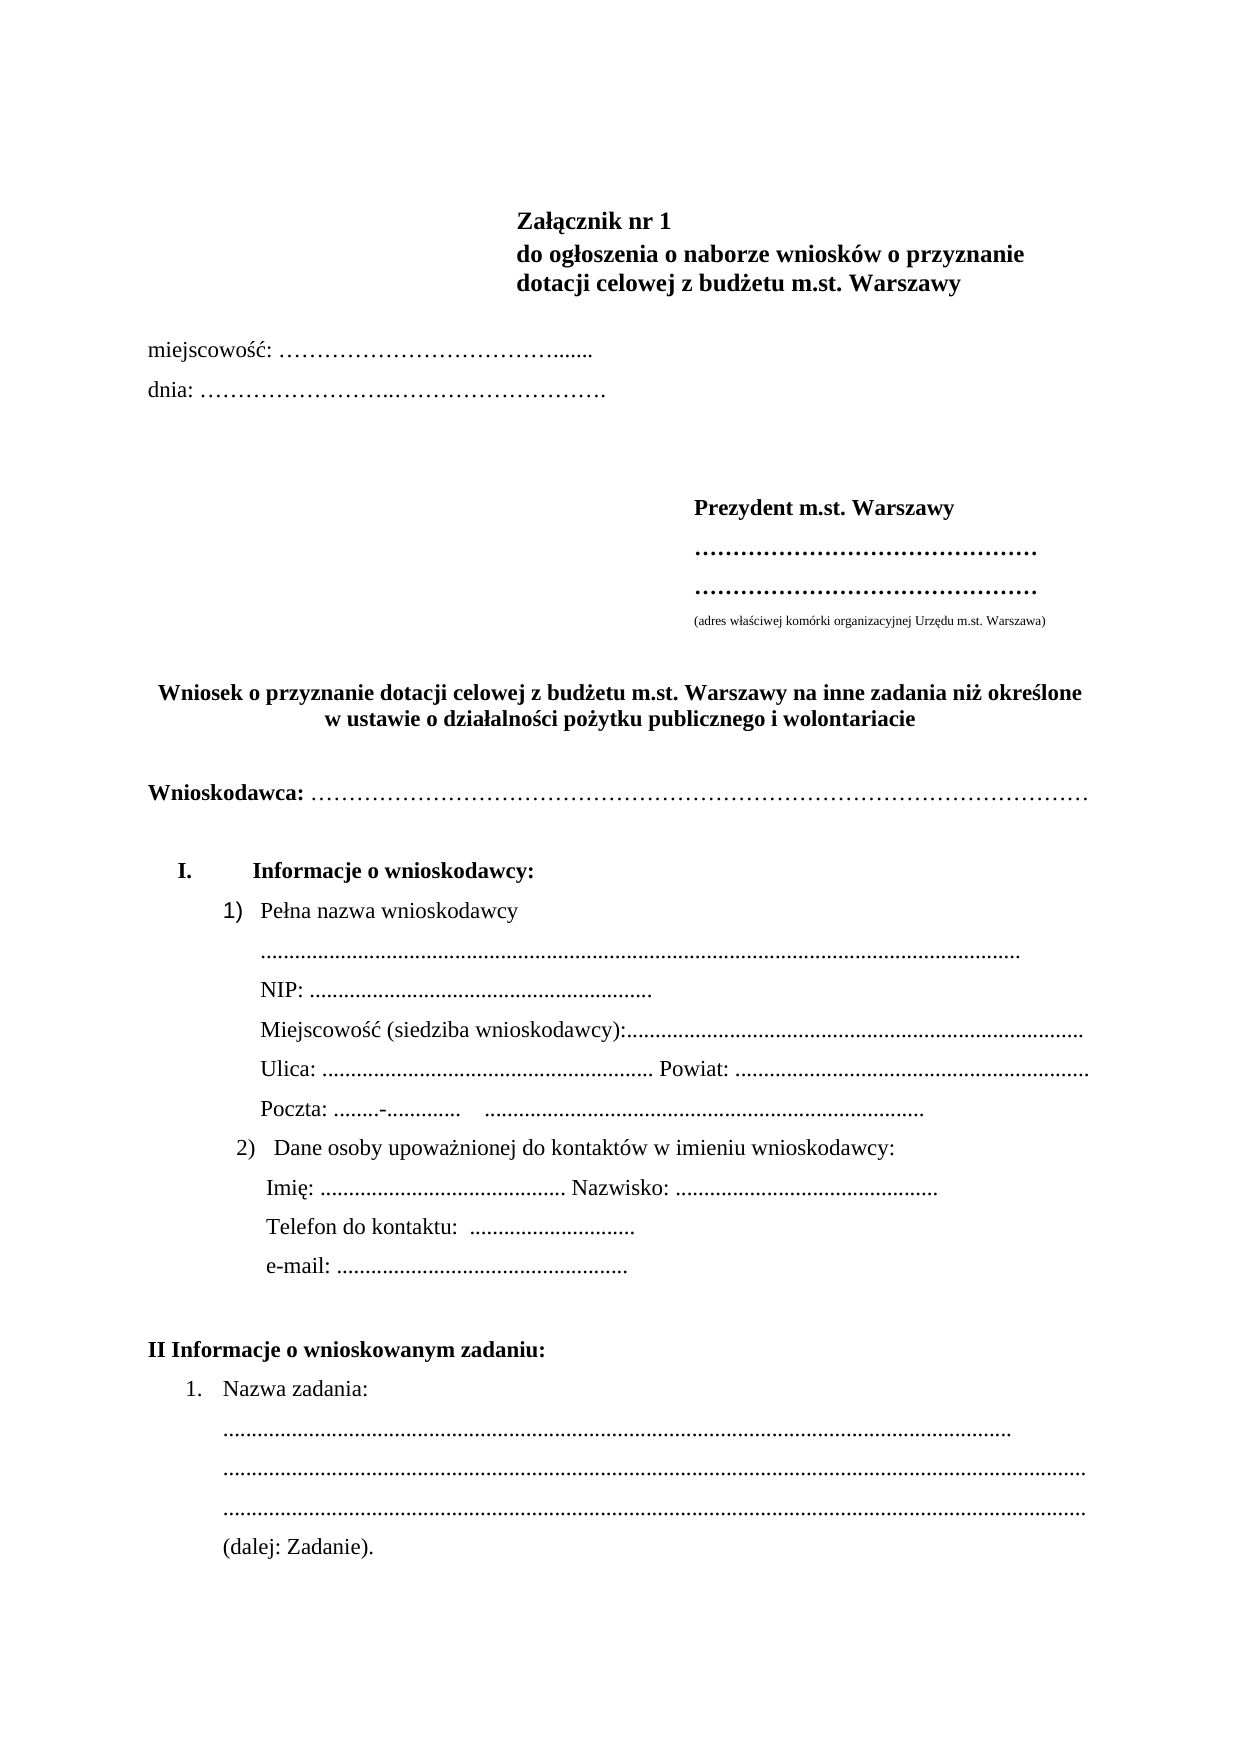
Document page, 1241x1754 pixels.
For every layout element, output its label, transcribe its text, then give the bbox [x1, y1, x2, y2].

list Informacje o wnioskodawcy: [177, 858, 1093, 884]
list Telefon do kontaktu: ............................. e-mail: ................................................... [266, 1213, 1093, 1279]
subtitle Wniosek o przyznanie dotacji celowej z budżetu m.st. Warszawy na inne zadania niż określone w ustawie o działalności pożytku publicznego i wolontariacie [148, 679, 1093, 731]
text ……………………………………… [694, 534, 1093, 560]
list Imię: ........................................... Nazwisko: .............................................. [266, 1173, 1093, 1200]
subtitle Wnioskodawca: ………………………………………………………………………………………… [148, 779, 1093, 841]
subtitle II Informacje o wnioskowanym zadaniu: [148, 1336, 1093, 1362]
text (adres właściwej komórki organizacyjnej Urzędu m.st. Warszawa) [694, 613, 1093, 639]
text ……………………………………… [694, 573, 1093, 600]
list .......................................................................................................................................... [223, 1414, 1093, 1441]
text do ogłoszenia o naborze wniosków o przyznanie [442, 239, 1093, 268]
text dotacji celowej z budżetu m.st. Warszawy [442, 268, 1093, 297]
text Prezydent m.st. Warszawy [694, 455, 1093, 521]
list Nazwa zadania: [185, 1375, 1093, 1401]
list Pełna nazwa wnioskodawcy ..................................................................................................................................... NIP: ............................................................ Miejscowość (siedziba wnioskodawcy):................................................................................ Ulica: .......................................................... Powiat: .............................................................. Poczta: ........-............. ............................................................................. [223, 897, 1093, 1121]
list ..............................................................................................................................................................................................................................................................................................................(dalej: Zadanie). [223, 1454, 1093, 1559]
text miejscowość: ………………………………....... dnia: ……………………..………………………. [148, 336, 1093, 402]
list Dane osoby upoważnionej do kontaktów w imieniu wnioskodawcy: [236, 1134, 1093, 1160]
title Załącznik nr 1 [443, 206, 1093, 235]
